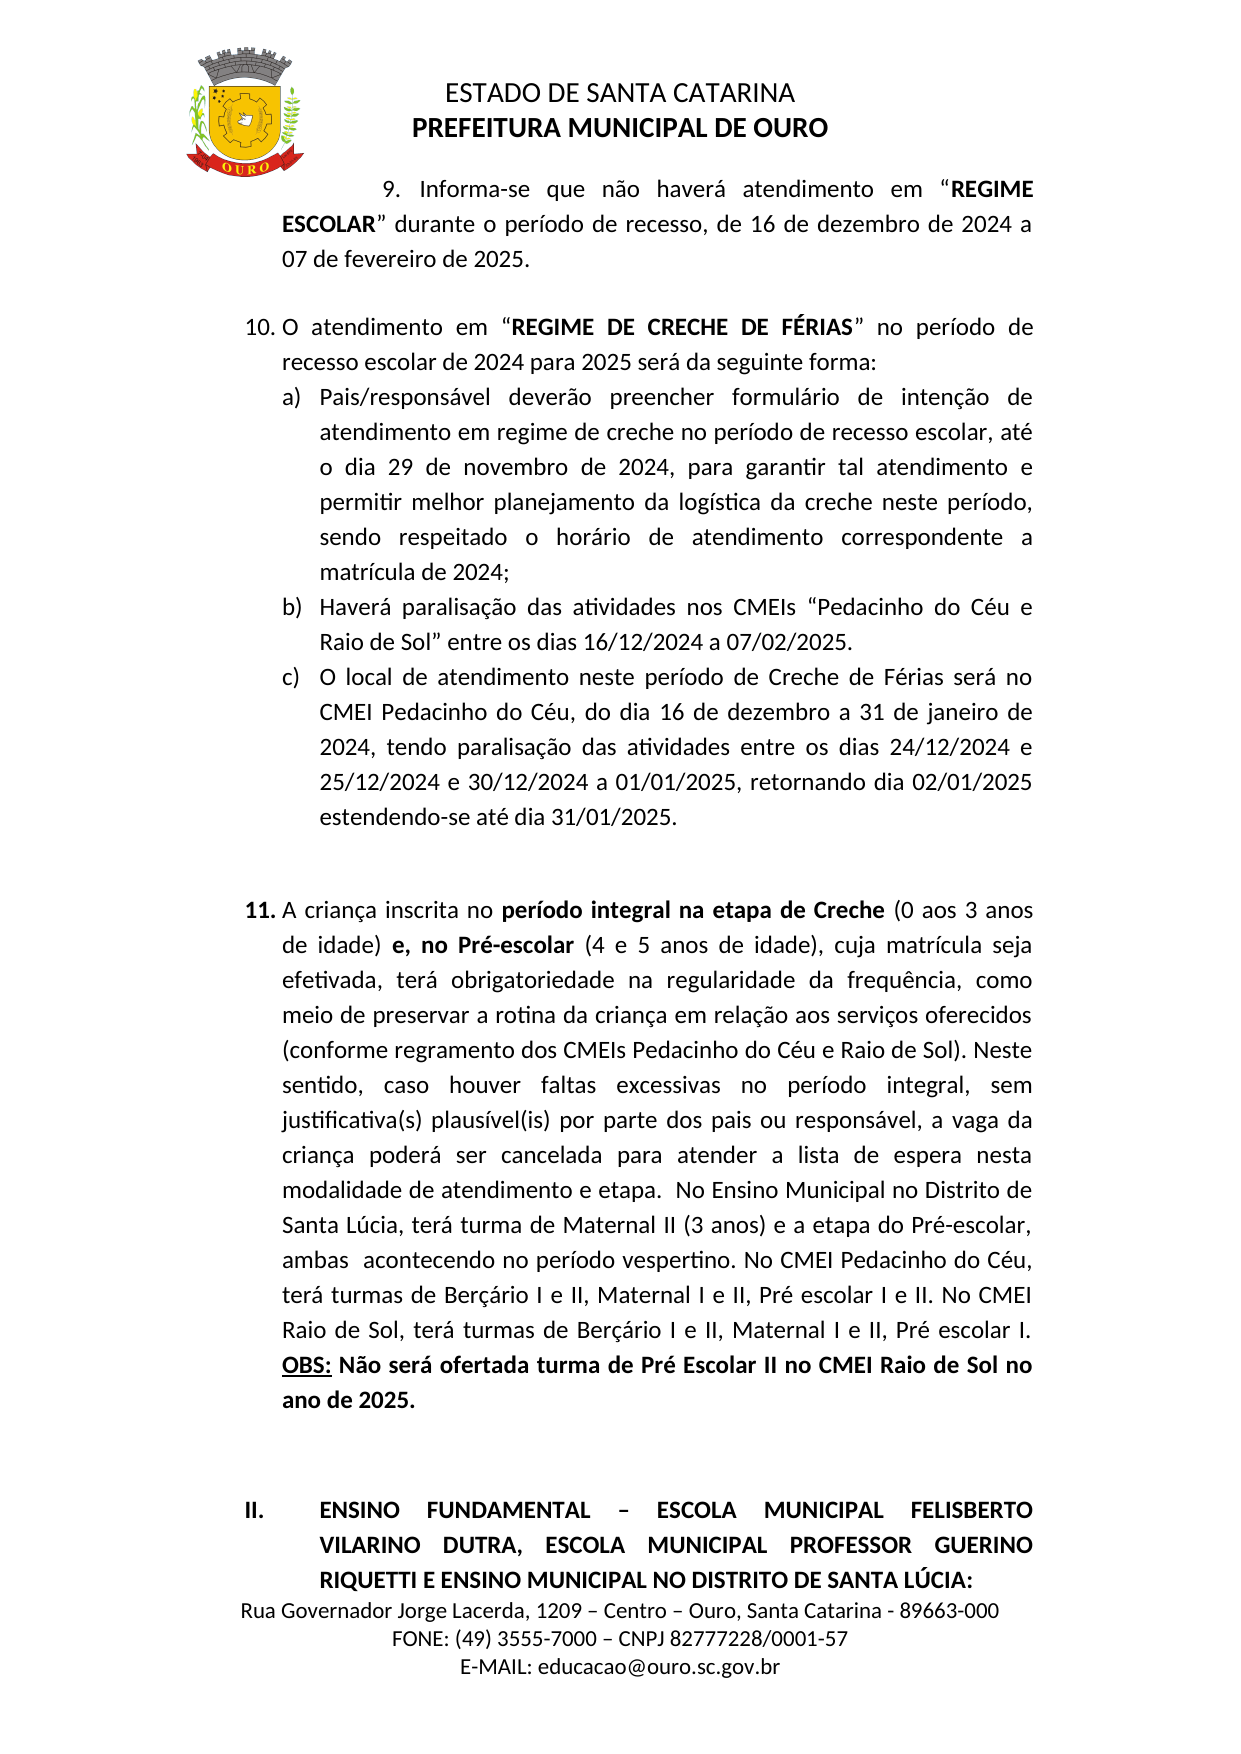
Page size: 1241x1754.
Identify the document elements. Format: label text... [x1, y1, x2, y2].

list A criança inscrita no período integral na etapa de Creche (0 aos 3 anos de idade) e, no Pré-escolar (4 e 5 anos de idade), cuja matrícula seja efetivada, terá obrigatoriedade na regularidade da frequência, como meio de preservar a rotina da criança em relação aos serviços oferecidos (conforme regramento dos CMEIs Pedacinho do Céu e Raio de Sol). Neste sentido, caso houver faltas excessivas no período integral, sem justificativa(s) plausível(is) por parte dos pais ou responsável, a vaga da criança poderá ser cancelada para atender a lista de espera nesta modalidade de atendimento e etapa. No Ensino Municipal no Distrito de Santa Lúcia, terá turma de Maternal II (3 anos) e a etapa do Pré-escolar, ambas acontecendo no período vespertino. No CMEI Pedacinho do Céu, terá turmas de Berçário I e II, Maternal I e II, Pré escolar I e II. No CMEI Raio de Sol, terá turmas de Berçário I e II, Maternal I e II, Pré escolar I. OBS: Não será ofertada turma de Pré Escolar II no CMEI Raio de Sol no ano de 2025. [244, 894, 1034, 1415]
picture [164, 31, 326, 193]
list Pais/responsável deverão preencher formulário de intenção de atendimento em regime de creche no período de recesso escolar, até o dia 29 de novembro de 2024, para garantir tal atendimento e permitir melhor planejamento da logística da creche neste período, sendo respeitado o horário de atendimento correspondente a matrícula de 2024; [282, 381, 1034, 587]
list O atendimento em “regime de creche DE FÉRIAS” no período de recesso escolar de 2024 para 2025 será da seguinte forma: [244, 311, 1034, 377]
list Haverá paralisação das atividades nos CMEIs “Pedacinho do Céu e Raio de Sol” entre os dias 16/12/2024 a 07/02/2025. [282, 591, 1034, 657]
list Informa-se que não haverá atendimento em “regime escolar” durante o período de recesso, de 16 de dezembro de 2024 a 07 de fevereiro de 2025. [244, 173, 1034, 273]
list O local de atendimento neste período de Creche de Férias será no CMEI Pedacinho do Céu, do dia 16 de dezembro a 31 de janeiro de 2024, tendo paralisação das atividades entre os dias 24/12/2024 e 25/12/2024 e 30/12/2024 a 01/01/2025, retornando dia 02/01/2025 estendendo-se até dia 31/01/2025. [282, 661, 1034, 832]
list Ensino Fundamental – ESCOLA MUNICIPAL FELISBERTO VILARINO DUTRA, ESCOLA MUNICIPAL PROFESSOR GUERINO RIQUETTI E ENSINO MUNICIPAL NO DISTRITO DE SANTA LÚCIA: [244, 1494, 1034, 1594]
